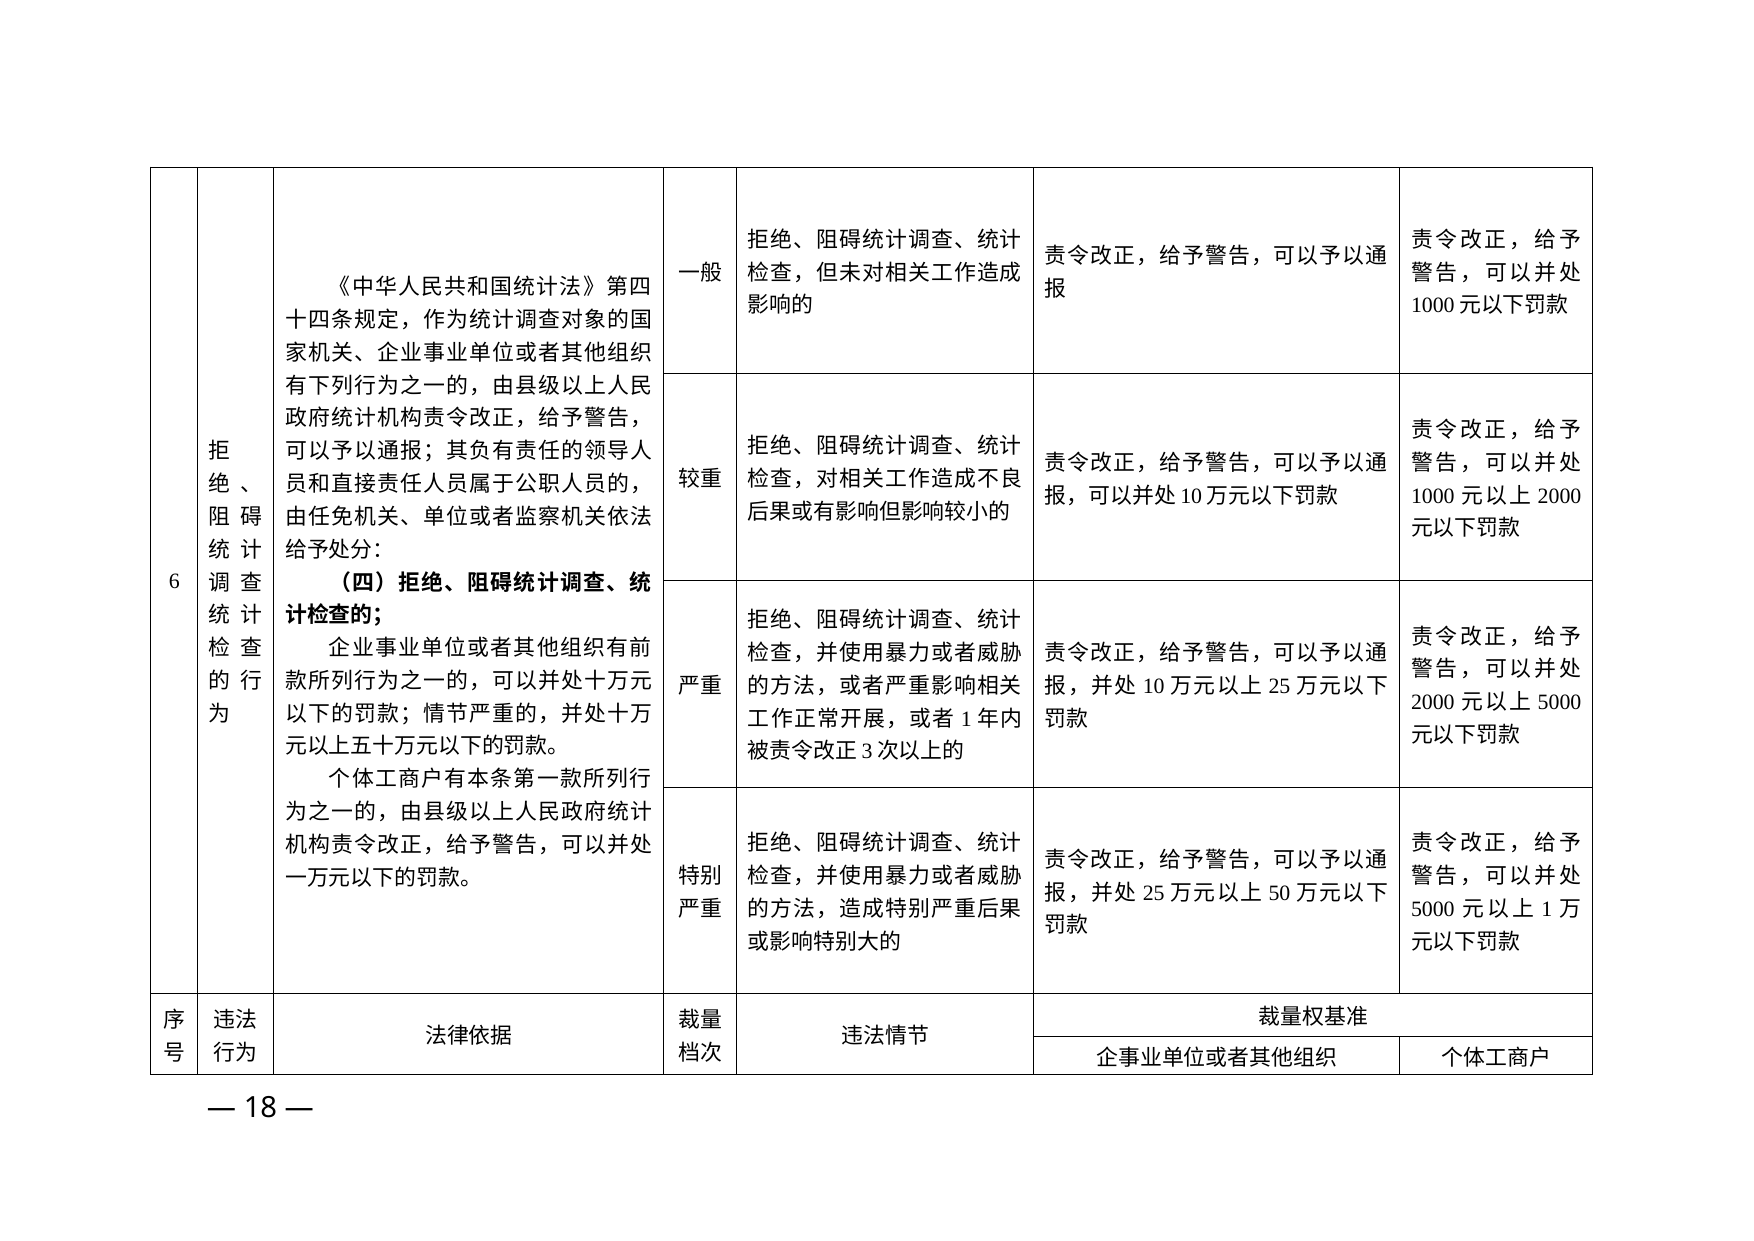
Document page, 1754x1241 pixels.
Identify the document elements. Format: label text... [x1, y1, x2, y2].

table_cell 特别严重 [664, 788, 736, 993]
table_cell 法律依据 [274, 994, 663, 1074]
table_cell 责令改正，给予警告，可以予以通报 [1034, 168, 1399, 373]
table_cell 拒绝、阻碍统计调查、统计检查，并使用暴力或者威胁的方法，或者严重影响相关工作正常开展，或者1年内被责令改正3次以上的 [737, 581, 1033, 787]
table_cell 拒绝、阻碍统计调查、统计检查，并使用暴力或者威胁的方法，造成特别严重后果或影响特别大的 [737, 788, 1033, 993]
table_cell 6 [151, 168, 197, 993]
table_cell 违法行为 [198, 994, 273, 1074]
table_cell 拒绝、阻碍统计调查统计检查的行为 [198, 168, 273, 993]
table_cell 《中华人民共和国统计法》第四十四条规定，作为统计调查对象的国家机关、企业事业单位或者其他组织有下列行为之一的，由县级以上人民政府统计机构责令改正，给予警告，可以予以通报；其负有责任的领导人员和直接责任人员属于公职人员的，由任免机关、单位或者监察机关依法给予处分： （四）拒绝、阻碍统计调查、统计检查的； 企业事业单位或者其他组织有前款所列行为之一的，可以并处十万元以下的罚款；情节严重的，并处十万元以上五十万元以下的罚款。 个体工商户有本条第一款所列行为之一的，由县级以上人民政府统计机构责令改正，给予警告，可以并处一万元以下的罚款。 [274, 168, 663, 993]
table_cell 责令改正，给予警告，可以并处2000元以上5000元以下罚款 [1400, 581, 1592, 787]
table_cell 较重 [664, 374, 736, 580]
table_cell 责令改正，给予警告，可以并处1000元以下罚款 [1400, 168, 1592, 373]
table_cell 一般 [664, 168, 736, 373]
table_cell 责令改正，给予警告，可以并处5000元以上1万元以下罚款 [1400, 788, 1592, 993]
table_cell 拒绝、阻碍统计调查、统计检查，对相关工作造成不良后果或有影响但影响较小的 [737, 374, 1033, 580]
table_cell 裁量档次 [664, 994, 736, 1074]
table_cell 违法情节 [737, 994, 1033, 1074]
table_cell 责令改正，给予警告，可以并处1000元以上2000元以下罚款 [1400, 374, 1592, 580]
table_cell 责令改正，给予警告，可以予以通报，并处25万元以上50万元以下罚款 [1034, 788, 1399, 993]
table_cell 责令改正，给予警告，可以予以通报，并处10万元以上25万元以下罚款 [1034, 581, 1399, 787]
table_cell 严重 [664, 581, 736, 787]
table_cell 裁量权基准 [1034, 994, 1592, 1036]
table_cell 序号 [151, 994, 197, 1074]
table_cell 拒绝、阻碍统计调查、统计检查，但未对相关工作造成影响的 [737, 168, 1033, 373]
table_cell 企事业单位或者其他组织 [1034, 1037, 1399, 1074]
table_cell 责令改正，给予警告，可以予以通报，可以并处10万元以下罚款 [1034, 374, 1399, 580]
table_cell 个体工商户 [1400, 1037, 1592, 1074]
